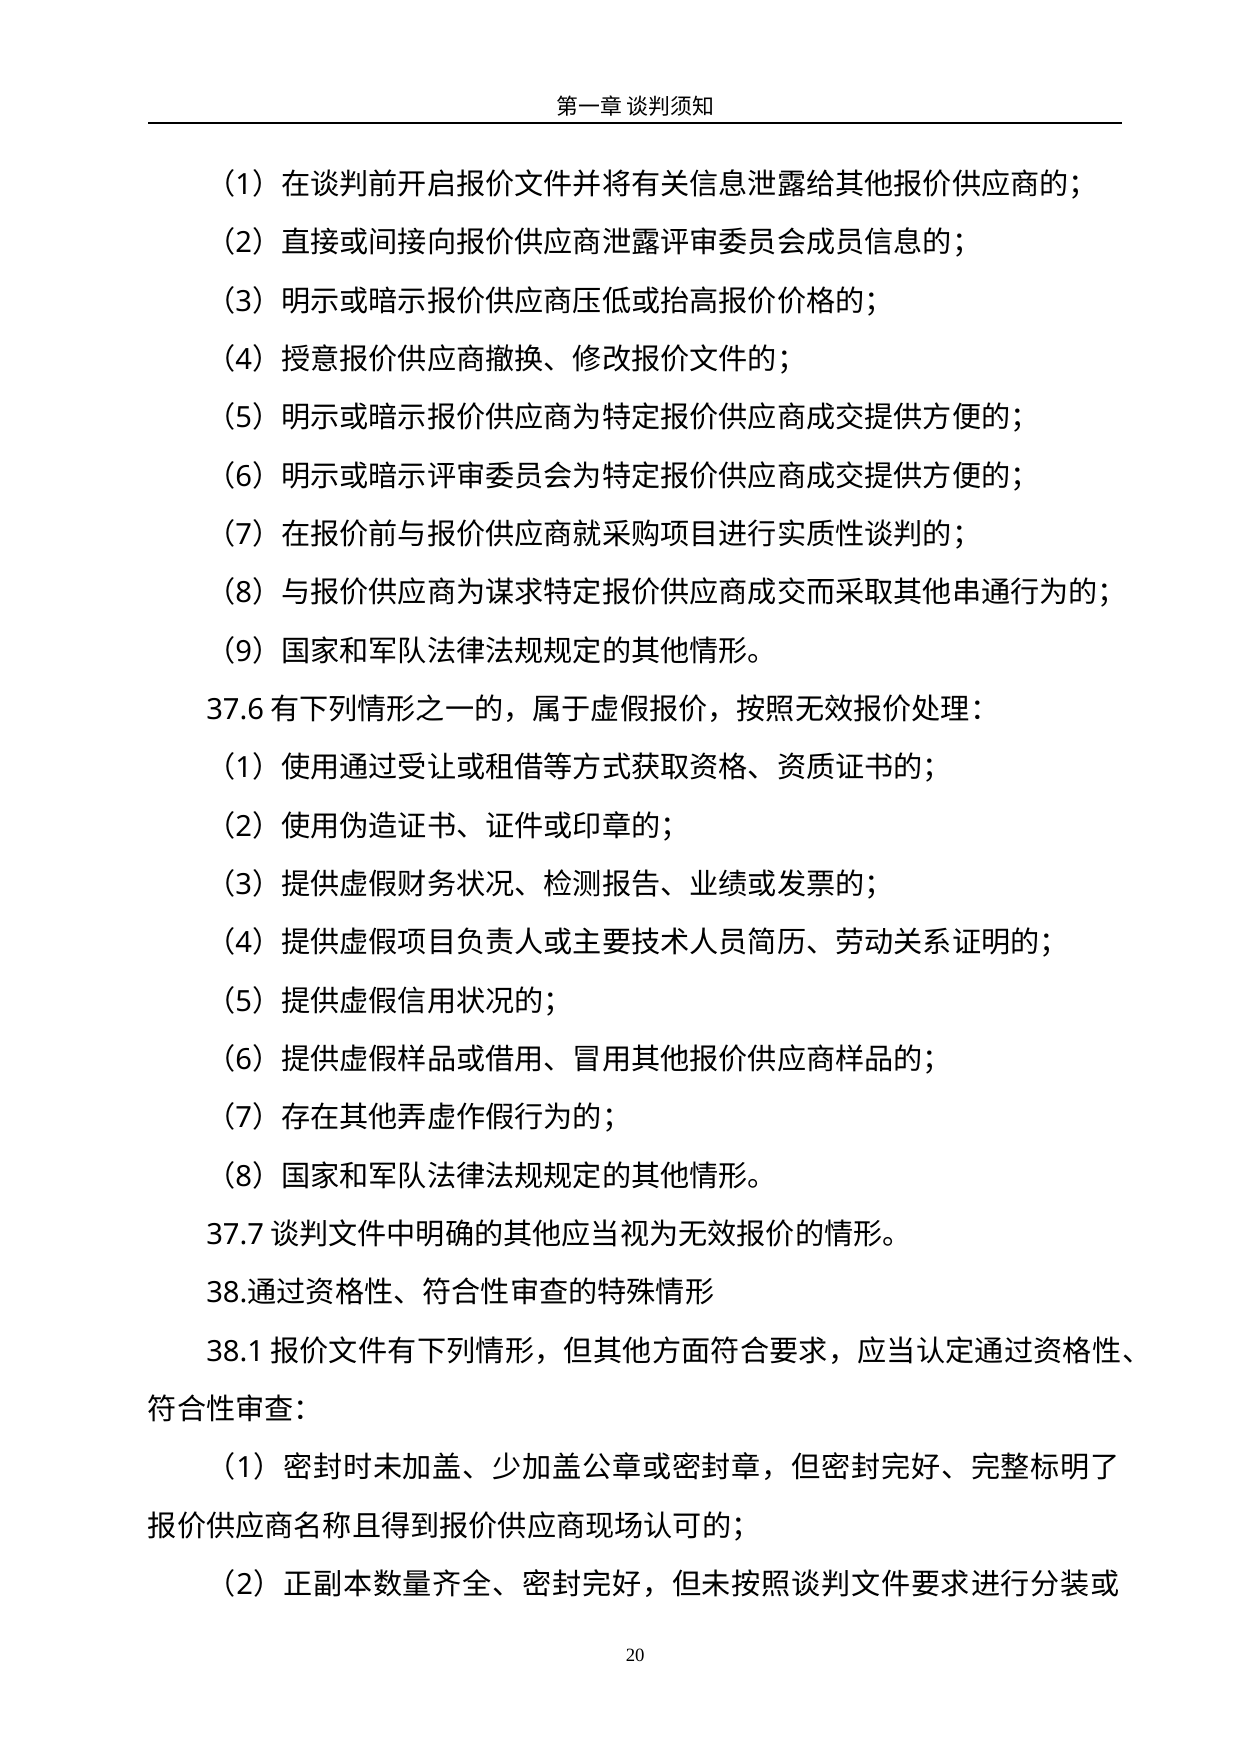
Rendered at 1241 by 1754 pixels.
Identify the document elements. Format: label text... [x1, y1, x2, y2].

text （5）明示或暗示报价供应商为特定报价供应商成交提供方便的； [148, 381, 1122, 439]
text （8）与报价供应商为谋求特定报价供应商成交而采取其他串通行为的； [148, 556, 1122, 614]
list （1）密封时未加盖、少加盖公章或密封章，但密封完好、完整标明了报价供应商名称且得到报价供应商现场认可的； [148, 1431, 1122, 1548]
text （2）使用伪造证书、证件或印章的； [148, 789, 1122, 848]
text （9）国家和军队法律法规规定的其他情形。 [148, 614, 1122, 673]
text （3）提供虚假财务状况、检测报告、业绩或发票的； [148, 848, 1122, 906]
text （6）提供虚假样品或借用、冒用其他报价供应商样品的； [148, 1023, 1122, 1081]
text （6）明示或暗示评审委员会为特定报价供应商成交提供方便的； [148, 439, 1122, 498]
text （7）存在其他弄虚作假行为的； [148, 1081, 1122, 1139]
text 37.6有下列情形之一的，属于虚假报价，按照无效报价处理： [148, 673, 1122, 731]
text 37.7谈判文件中明确的其他应当视为无效报价的情形。 [148, 1198, 1122, 1256]
subtitle 38.通过资格性、符合性审查的特殊情形 [148, 1256, 1122, 1314]
text （4）提供虚假项目负责人或主要技术人员简历、劳动关系证明的； [148, 906, 1122, 964]
text （2）直接或间接向报价供应商泄露评审委员会成员信息的； [148, 206, 1122, 264]
text （8）国家和军队法律法规规定的其他情形。 [148, 1139, 1122, 1198]
text （7）在报价前与报价供应商就采购项目进行实质性谈判的； [148, 498, 1122, 556]
text （1）使用通过受让或租借等方式获取资格、资质证书的； [148, 731, 1122, 789]
text （1）在谈判前开启报价文件并将有关信息泄露给其他报价供应商的； [148, 148, 1122, 206]
list 38.1报价文件有下列情形，但其他方面符合要求，应当认定通过资格性、符合性审查： [148, 1314, 1122, 1431]
text （4）授意报价供应商撤换、修改报价文件的； [148, 323, 1122, 381]
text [148, 1548, 1122, 1606]
text （5）提供虚假信用状况的； [148, 964, 1122, 1023]
text （3）明示或暗示报价供应商压低或抬高报价价格的； [148, 264, 1122, 323]
